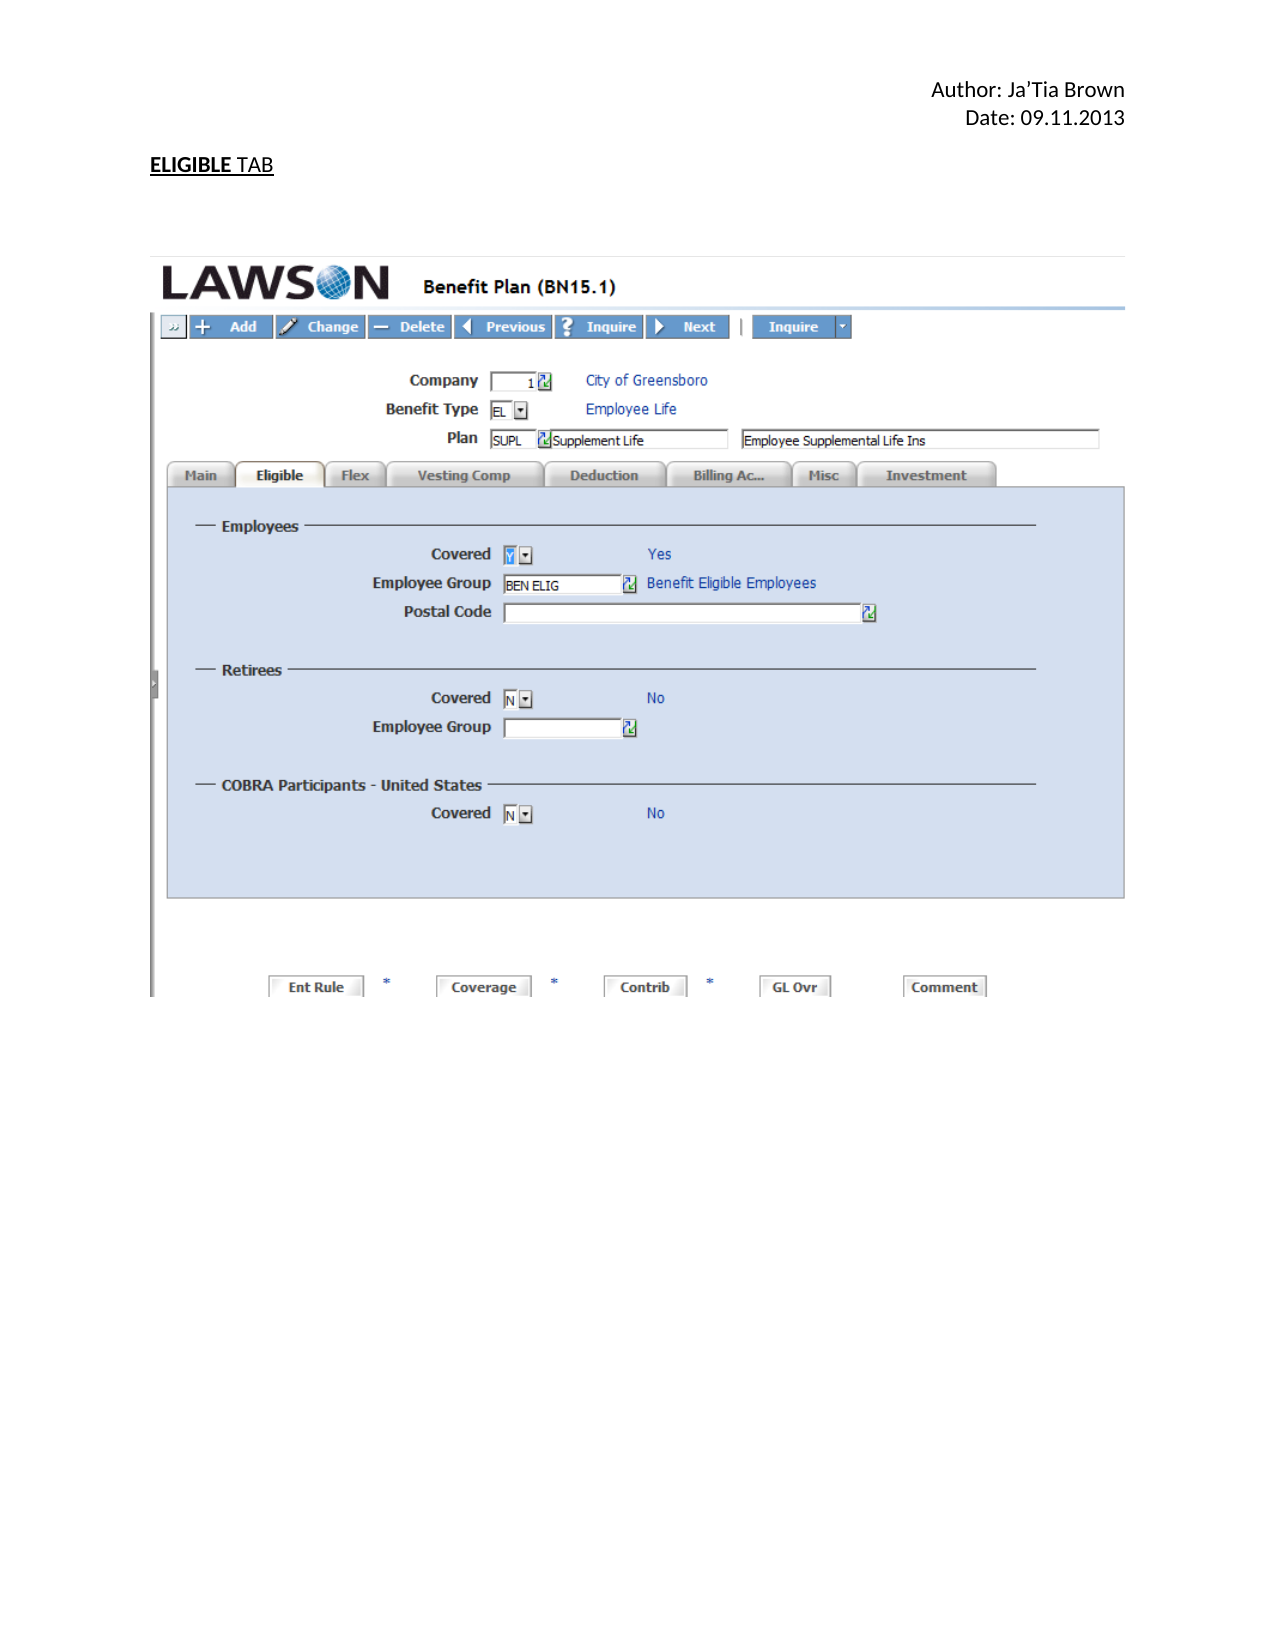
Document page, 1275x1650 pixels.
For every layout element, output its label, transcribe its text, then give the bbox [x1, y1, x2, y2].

text ELIGIBLE TAB [150, 150, 1125, 178]
picture [150, 256, 1125, 997]
